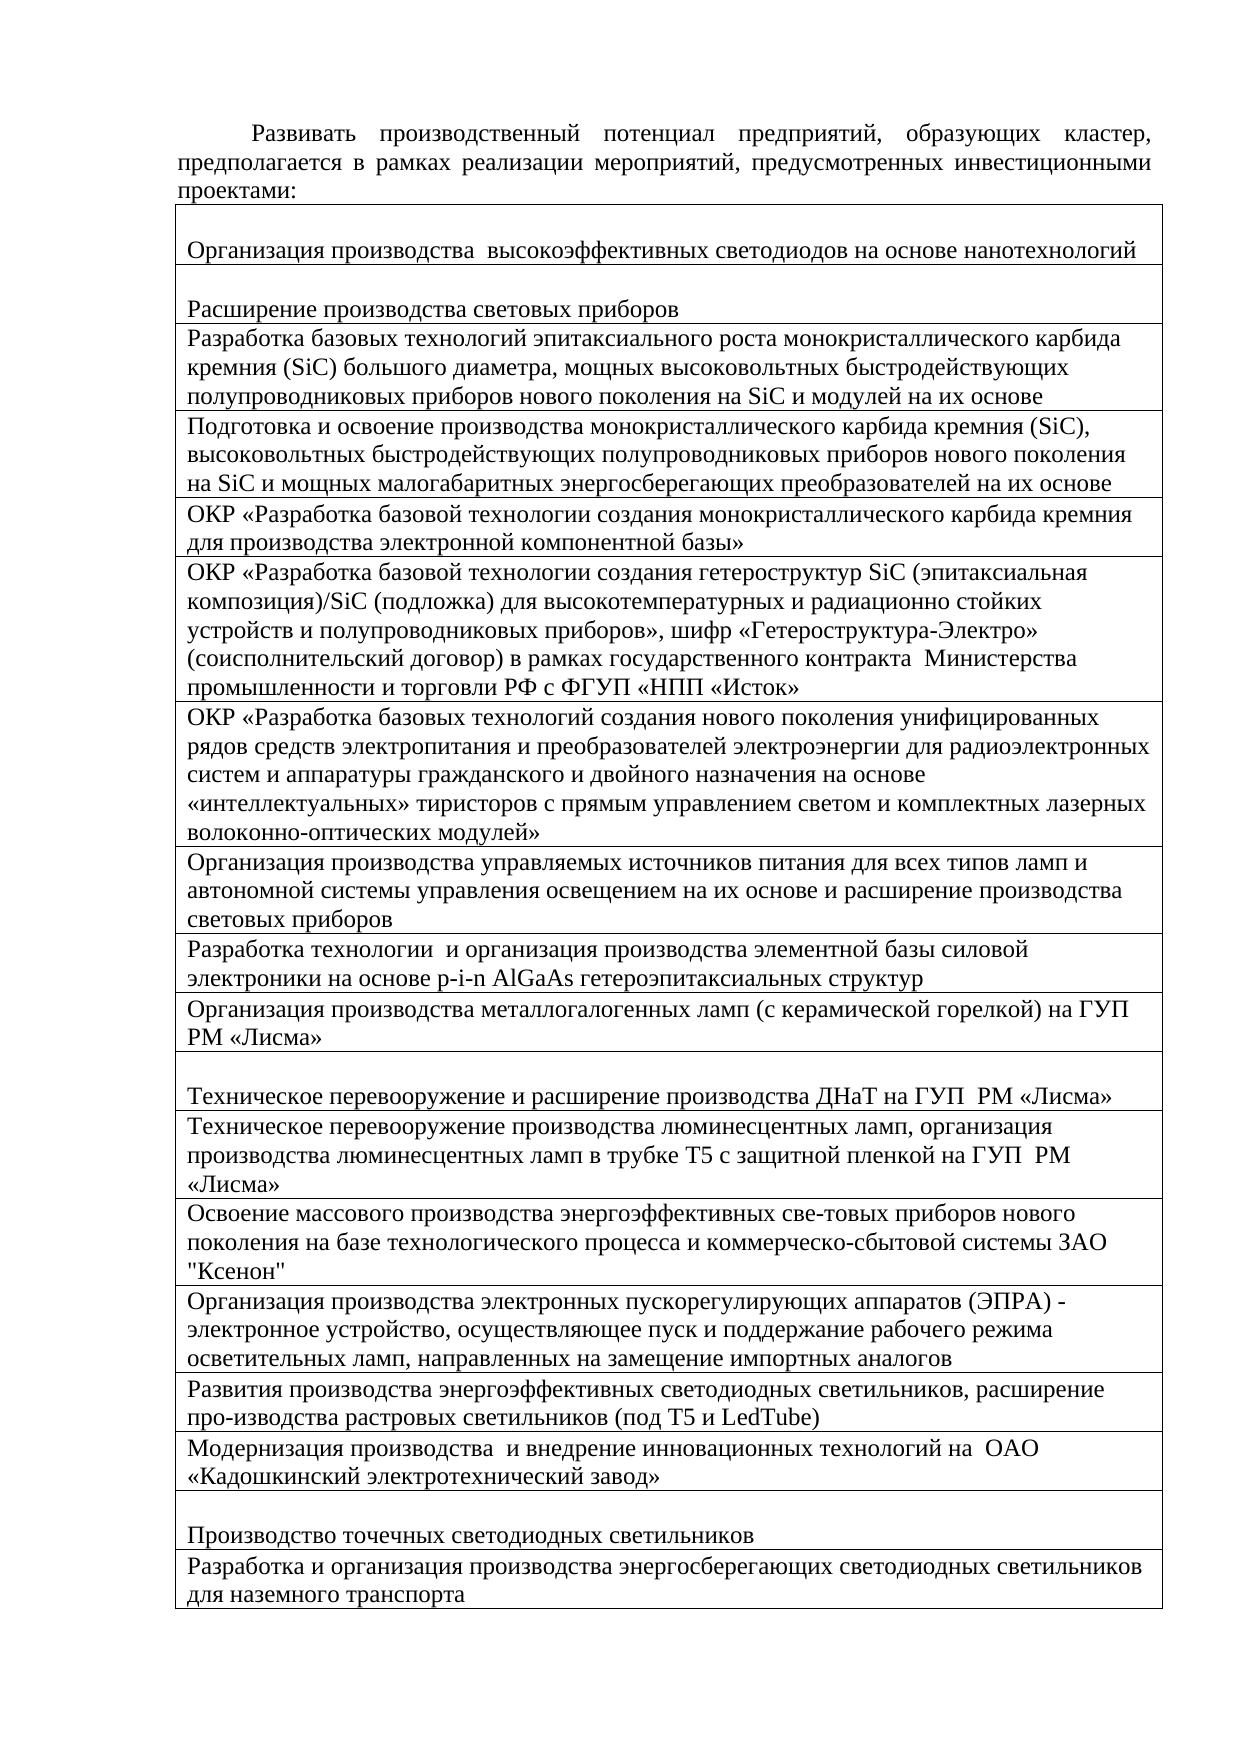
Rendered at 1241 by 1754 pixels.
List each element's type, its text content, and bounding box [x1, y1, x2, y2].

table_cell Организация производства электронных пускорегулирующих аппаратов (ЭПРА) - электронное устройство, осуществляющее пуск и поддержание рабочего режима осветительных ламп, направленных на замещение импортных аналогов [176, 1286, 1162, 1372]
table_cell Освоение массового производства энергоэффективных све-товых приборов нового поколения на базе технологического процесса и коммерческо-сбытовой системы ЗАО "Ксенон" [176, 1199, 1162, 1285]
table_header Организация производства высокоэффективных светодиодов на основе нанотехнологий [176, 205, 1162, 263]
table_cell ОКР «Разработка базовых технологий создания нового поколения унифицированных рядов средств электропитания и преобразователей электроэнергии для радиоэлектронных систем и аппаратуры гражданского и двойного назначения на основе «интеллектуальных» тиристоров с прямым управлением светом и комплектных лазерных волоконно-оптических модулей» [176, 702, 1162, 846]
table_cell Модернизация производства и внедрение инновационных технологий на ОАО «Кадошкинский электротехнический завод» [176, 1432, 1162, 1490]
table_cell Организация производства управляемых источников питания для всех типов ламп и автономной системы управления освещением на их основе и расширение производства световых приборов [176, 847, 1162, 933]
table_cell Организация производства металлогалогенных ламп (с керамической горелкой) на ГУП РМ «Лисма» [176, 993, 1162, 1051]
table_cell Разработка и организация производства энергосберегающих светодиодных светильников для наземного транспорта [176, 1550, 1162, 1608]
table_cell ОКР «Разработка базовой технологии создания монокристаллического карбида кремния для производства электронной компонентной базы» [176, 498, 1162, 556]
table_cell Разработка технологии и организация производства элементной базы силовой электроники на основе p-i-n AlGaAs гетероэпитаксиальных структур [176, 934, 1162, 992]
table_cell Разработка базовых технологий эпитаксиального роста монокристаллического карбида кремния (SiC) большого диаметра, мощных высоковольтных быстродействующих полупроводниковых приборов нового поколения на SiC и модулей на их основе [176, 324, 1162, 410]
text Развивать производственный потенциал предприятий, образующих кластер, предполагается в рамках реализации мероприятий, предусмотренных инвестиционными проектами: [177, 118, 1152, 204]
table_cell Техническое перевооружение и расширение производства ДНаТ на ГУП РМ «Лисма» [176, 1052, 1162, 1110]
table_cell Развития производства энергоэффективных светодиодных светильников, расширение про-изводства растровых светильников (под Т5 и LedTube) [176, 1373, 1162, 1431]
table_cell Подготовка и освоение производства монокристаллического карбида кремния (SiC), высоковольтных быстродействующих полупроводниковых приборов нового поколения на SiC и мощных малогабаритных энергосберегающих преобразователей на их основе [176, 411, 1162, 497]
table_cell Расширение производства световых приборов [176, 265, 1162, 322]
table_cell ОКР «Разработка базовой технологии создания гетероструктур SiC (эпитаксиальная композиция)/SiC (подложка) для высокотемпературных и радиационно стойких устройств и полупроводниковых приборов», шифр «Гетероструктура-Электро» (соисполнительский договор) в рамках государственного контракта Министерства промышленности и торговли РФ с ФГУП «НПП «Исток» [176, 557, 1162, 701]
table_cell Техническое перевооружение производства люминесцентных ламп, организация производства люминесцентных ламп в трубке Т5 с защитной пленкой на ГУП РМ «Лисма» [176, 1111, 1162, 1197]
table_cell Производство точечных светодиодных светильников [176, 1491, 1162, 1549]
